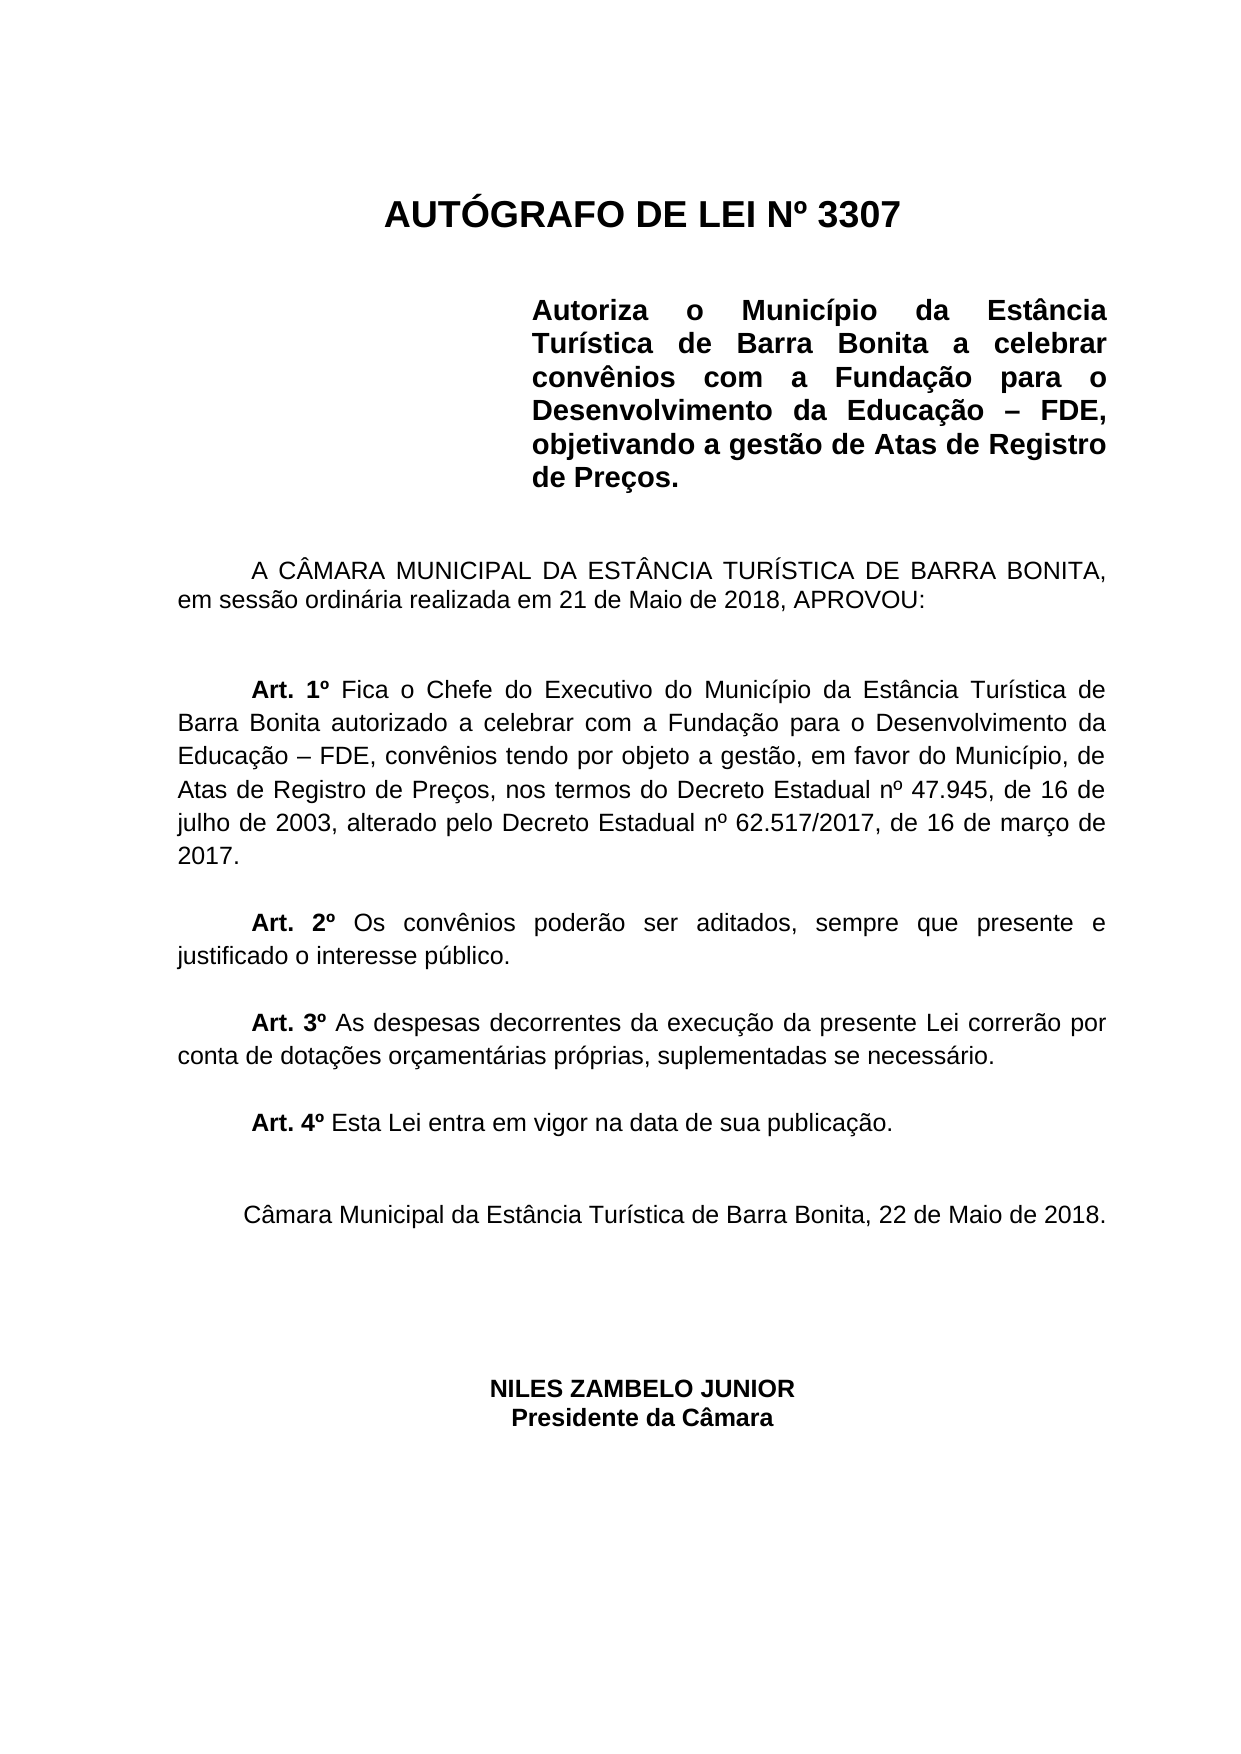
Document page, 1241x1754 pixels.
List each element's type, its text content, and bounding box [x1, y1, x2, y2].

text Art. 4º Esta Lei entra em vigor na data de sua publicação. [177, 1105, 1107, 1138]
text Art. 2º Os convênios poderão ser aditados, sempre que presente e justificado o interesse público. [177, 905, 1107, 971]
text AUTÓGRAFO DE LEI Nº 3307 [177, 192, 1107, 235]
text NILES ZAMBELO JUNIOR [177, 1374, 1107, 1403]
text Art. 1º Fica o Chefe do Executivo do Município da Estância Turística de Barra Bonita autorizado a celebrar com a Fundação para o Desenvolvimento da Educação – FDE, convênios tendo por objeto a gestão, em favor do Município, de Atas de Registro de Preços, nos termos do Decreto Estadual nº 47.945, de 16 de julho de 2003, alterado pelo Decreto Estadual nº 62.517/2017, de 16 de março de 2017. [177, 671, 1107, 871]
text Autoriza o Município da Estância Turística de Barra Bonita a celebrar convênios com a Fundação para o Desenvolvimento da Educação – FDE, objetivando a gestão de Atas de Registro de Preços. [532, 293, 1107, 494]
text Art. 3º As despesas decorrentes da execução da presente Lei correrão por conta de dotações orçamentárias próprias, suplementadas se necessário. [177, 1005, 1107, 1071]
text Câmara Municipal da Estância Turística de Barra Bonita, 22 de Maio de 2018. [177, 1199, 1107, 1228]
text Presidente da Câmara [177, 1403, 1107, 1432]
text A CÂMARA MUNICIPAL DA ESTÂNCIA TURÍSTICA DE BARRA BONITA, em sessão ordinária realizada em 21 de Maio de 2018, APROVOU: [177, 556, 1107, 614]
